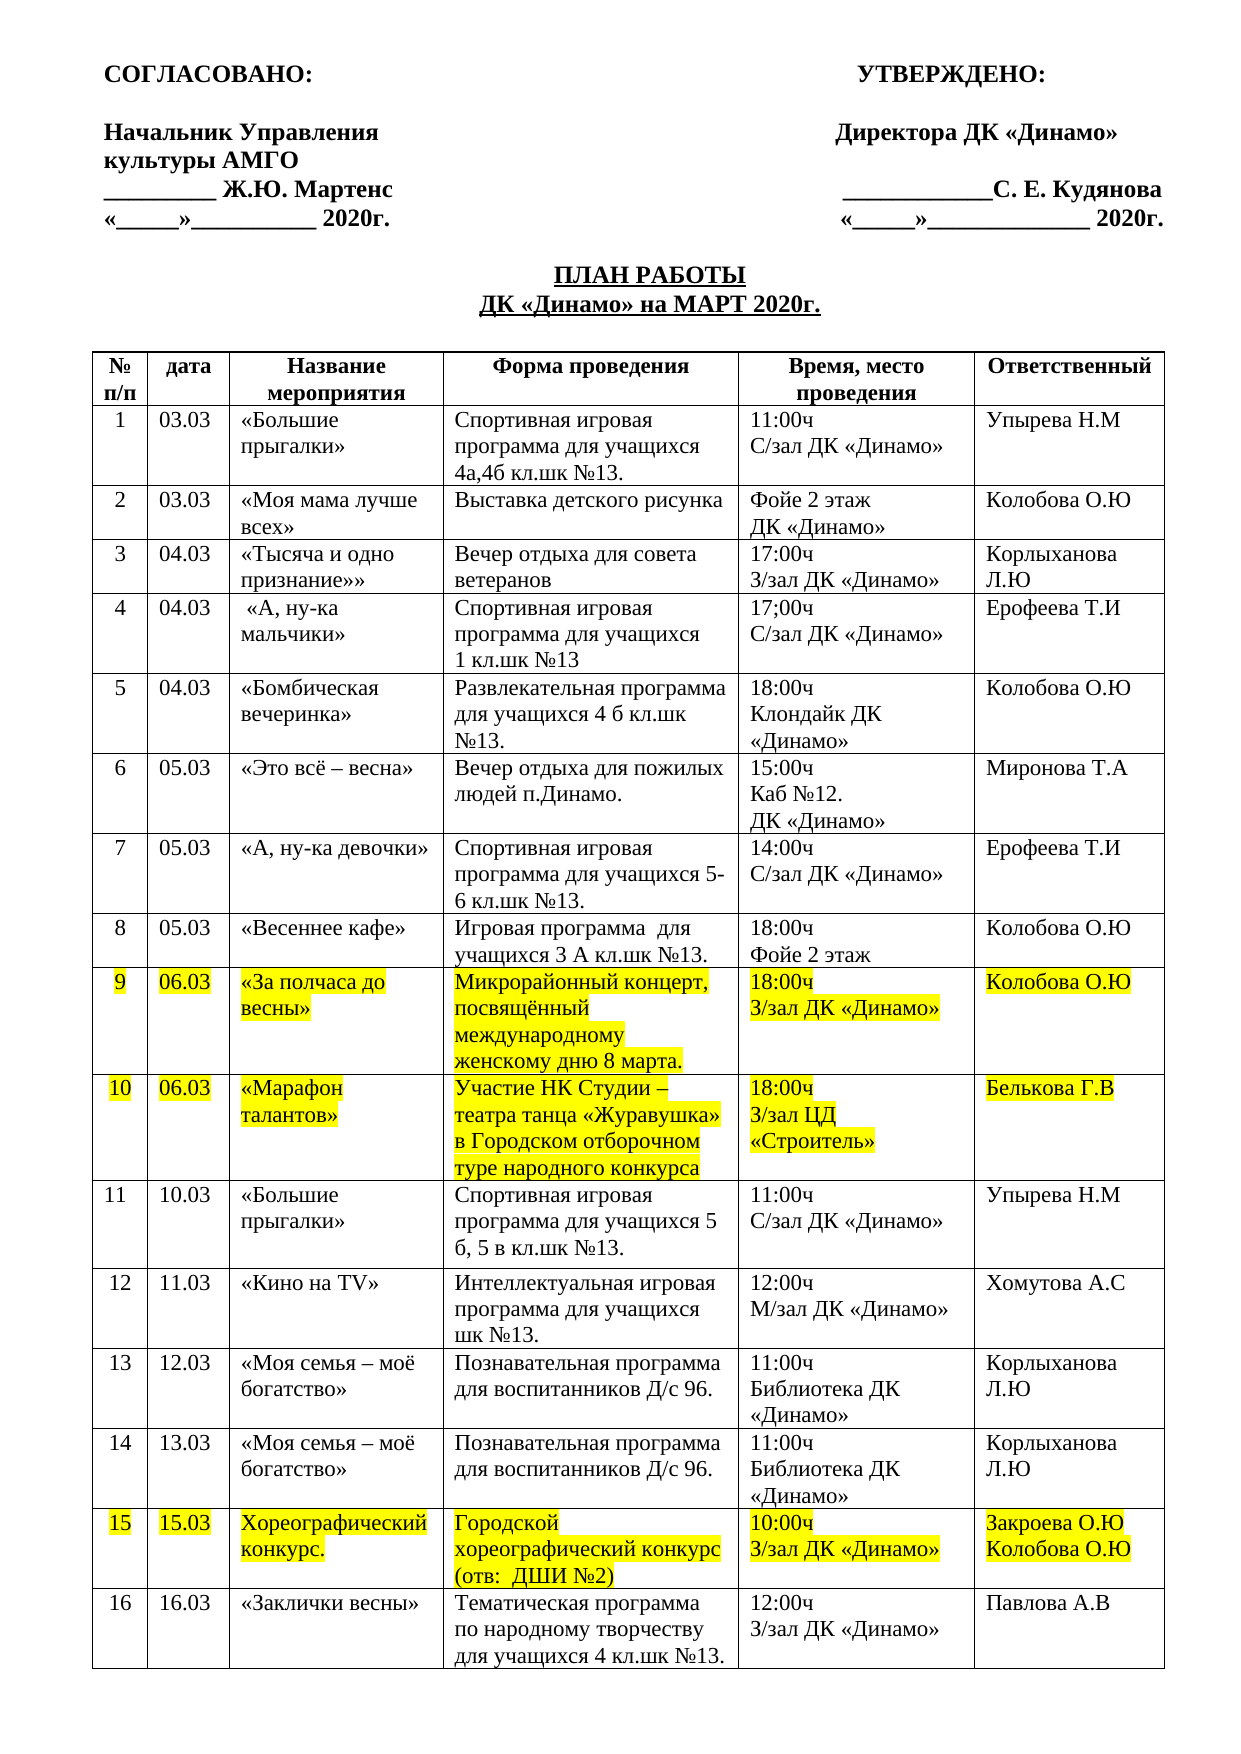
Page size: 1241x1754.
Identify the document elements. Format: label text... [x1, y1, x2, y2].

table_cell 10 [93, 1075, 147, 1180]
table_cell 18:00ч Фойе 2 этаж [739, 914, 974, 967]
table_cell «Кино на TV» [230, 1269, 443, 1348]
table_cell 17:00ч З/зал ДК «Динамо» [739, 540, 974, 593]
table_cell 11:00ч Библиотека ДК «Динамо» [739, 1349, 974, 1428]
table_cell 8 [93, 914, 147, 967]
table_header № п/п [93, 353, 147, 405]
table_cell 7 [93, 834, 147, 913]
table_cell 17;00ч С/зал ДК «Динамо» [739, 594, 974, 673]
table_header Время, место проведения [739, 353, 974, 405]
table_cell 12.03 [148, 1349, 229, 1428]
text СОГЛАСОВАНО: УТВЕРЖДЕНО: [103, 59, 1196, 88]
table_cell 11:00ч Библиотека ДК «Динамо» [739, 1429, 974, 1508]
table_cell Городской хореографический конкурс (отв: ДШИ №2) [559, 1509, 738, 1588]
table_cell «А, ну-ка мальчики» [230, 594, 443, 673]
table_cell 11:00ч С/зал ДК «Динамо» [739, 1181, 974, 1268]
table_cell Спортивная игровая программа для учащихся 5 б, 5 в кл.шк №13. [444, 1181, 738, 1268]
table_cell Игровая программа для учащихся 3 А кл.шк №13. [444, 914, 738, 967]
table_cell Микрорайонный концерт, посвящённый международному женскому дню 8 марта. [589, 968, 738, 1073]
table_cell Закроева О.Ю Колобова О.Ю [975, 1509, 1164, 1588]
table_cell «А, ну-ка девочки» [230, 834, 443, 913]
table_cell Вечер отдыха для совета ветеранов [444, 540, 738, 593]
table_header дата [148, 353, 229, 405]
text «_____»__________ 2020г. «_____»_____________ 2020г. [103, 203, 1196, 232]
table_cell 05.03 [148, 834, 229, 913]
table_cell 05.03 [148, 754, 229, 833]
table_cell 10:00ч З/зал ДК «Динамо» [739, 1509, 974, 1588]
text культуры АМГО [103, 145, 1196, 174]
table_cell Миронова Т.А [975, 754, 1164, 833]
text ПЛАН РАБОТЫ [103, 260, 1196, 289]
table_cell Выставка детского рисунка [444, 486, 738, 539]
table_cell «Моя семья – моё богатство» [230, 1429, 443, 1508]
table_cell 9 [93, 968, 147, 1073]
table_cell 1 [93, 406, 147, 485]
table_cell 06.03 [148, 968, 229, 1073]
table_cell 18:00ч Клондайк ДК «Динамо» [739, 674, 974, 753]
table_cell 6 [93, 754, 147, 833]
table_cell Колобова О.Ю [975, 486, 1164, 539]
text ДК «Динамо» на МАРТ 2020г. [103, 289, 1196, 318]
table_cell 03.03 [148, 486, 229, 539]
table_cell Хомутова А.С [975, 1269, 1164, 1348]
table_cell 2 [93, 486, 147, 539]
table_cell Познавательная программа для воспитанников Д/с 96. [444, 1429, 738, 1508]
table_cell 12:00ч М/зал ДК «Динамо» [739, 1269, 974, 1348]
table_cell Ерофеева Т.И [975, 594, 1164, 673]
text Начальник Управления Директора ДК «Динамо» [103, 117, 1196, 145]
table_cell Упырева Н.М [975, 406, 1164, 485]
table_cell «Моя семья – моё богатство» [230, 1349, 443, 1428]
table_cell «За полчаса до весны» [230, 968, 443, 1073]
table_cell 13 [93, 1349, 147, 1428]
table_header Название мероприятия [230, 353, 443, 405]
table_cell Колобова О.Ю [975, 674, 1164, 753]
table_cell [739, 1589, 974, 1668]
table_cell 4 [93, 594, 147, 673]
table_cell 05.03 [148, 914, 229, 967]
table_cell 14 [93, 1429, 147, 1508]
table_cell 5 [93, 674, 147, 753]
table_cell 11:00ч С/зал ДК «Динамо» [739, 406, 974, 485]
table_header Форма проведения [444, 353, 738, 405]
table_cell 10.03 [148, 1181, 229, 1268]
table_cell Корлыханова Л.Ю [975, 1429, 1164, 1508]
table_cell Участие НК Студии – театра танца «Журавушка» в Городском отборочном туре народного конкурса [444, 1075, 738, 1180]
table_cell Корлыханова Л.Ю [975, 540, 1164, 593]
table_cell Спортивная игровая программа для учащихся 4а,4б кл.шк №13. [444, 406, 738, 485]
table_cell «Бомбическая вечеринка» [230, 674, 443, 753]
table_cell Развлекательная программа для учащихся 4 б кл.шк №13. [444, 674, 738, 753]
table_cell Вечер отдыха для пожилых людей п.Динамо. [444, 754, 738, 833]
table_cell 12 [93, 1269, 147, 1348]
table_cell «Тысяча и одно признание»» [230, 540, 443, 593]
table_header Ответственный [975, 353, 1164, 405]
table_cell 03.03 [148, 406, 229, 485]
table_cell Упырева Н.М [975, 1181, 1164, 1268]
table_cell 18:00ч З/зал ЦД «Строитель» [739, 1075, 974, 1180]
table_cell Корлыханова Л.Ю [975, 1349, 1164, 1428]
table_cell 11 [93, 1181, 147, 1268]
table_cell 16.03 [148, 1589, 229, 1668]
table_cell «Это всё – весна» [230, 754, 443, 833]
table_cell Ерофеева Т.И [975, 834, 1164, 913]
table_cell «Марафон талантов» [230, 1075, 443, 1180]
table_cell 18:00ч З/зал ДК «Динамо» [739, 968, 974, 1073]
table_cell Интеллектуальная игровая программа для учащихся шк №13. [444, 1269, 738, 1348]
table_cell 13.03 [148, 1429, 229, 1508]
table_cell 15.03 [148, 1509, 229, 1588]
text _________ Ж.Ю. Мартенс ____________C. Е. Кудянова [103, 174, 1196, 203]
table_cell 3 [93, 540, 147, 593]
table_cell Хореографический конкурс. [230, 1509, 443, 1588]
table_cell «Весеннее кафе» [230, 914, 443, 967]
table_cell 16 [93, 1589, 147, 1668]
table_cell 04.03 [148, 594, 229, 673]
table_cell «Большие прыгалки» [230, 1181, 443, 1268]
table_cell Колобова О.Ю [975, 968, 1164, 1073]
table_cell Белькова Г.В [975, 1075, 1164, 1180]
table_cell Колобова О.Ю [975, 914, 1164, 967]
table_cell Познавательная программа для воспитанников Д/с 96. [444, 1349, 738, 1428]
table_cell «Моя мама лучше всех» [230, 486, 443, 539]
table_cell 04.03 [148, 540, 229, 593]
table_cell Спортивная игровая программа для учащихся 5-6 кл.шк №13. [444, 834, 738, 913]
table_cell 06.03 [148, 1075, 229, 1180]
table_cell 15 [93, 1509, 147, 1588]
table_cell 15:00ч Каб №12. ДК «Динамо» [739, 754, 974, 833]
table_cell Тематическая программа по народному творчеству для учащихся 4 кл.шк №13. [444, 1589, 738, 1668]
table_cell Фойе 2 этаж ДК «Динамо» [739, 486, 974, 539]
table_cell «Большие прыгалки» [230, 406, 443, 485]
table_cell Павлова А.В [975, 1589, 1164, 1668]
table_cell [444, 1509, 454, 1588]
table_cell 11.03 [148, 1269, 229, 1348]
table_cell Спортивная игровая программа для учащихся 1 кл.шк №13 [444, 594, 738, 673]
table_cell 14:00ч С/зал ДК «Динамо» [739, 834, 974, 913]
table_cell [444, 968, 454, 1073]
table_cell 04.03 [148, 674, 229, 753]
table_cell «Заклички весны» [230, 1589, 443, 1668]
